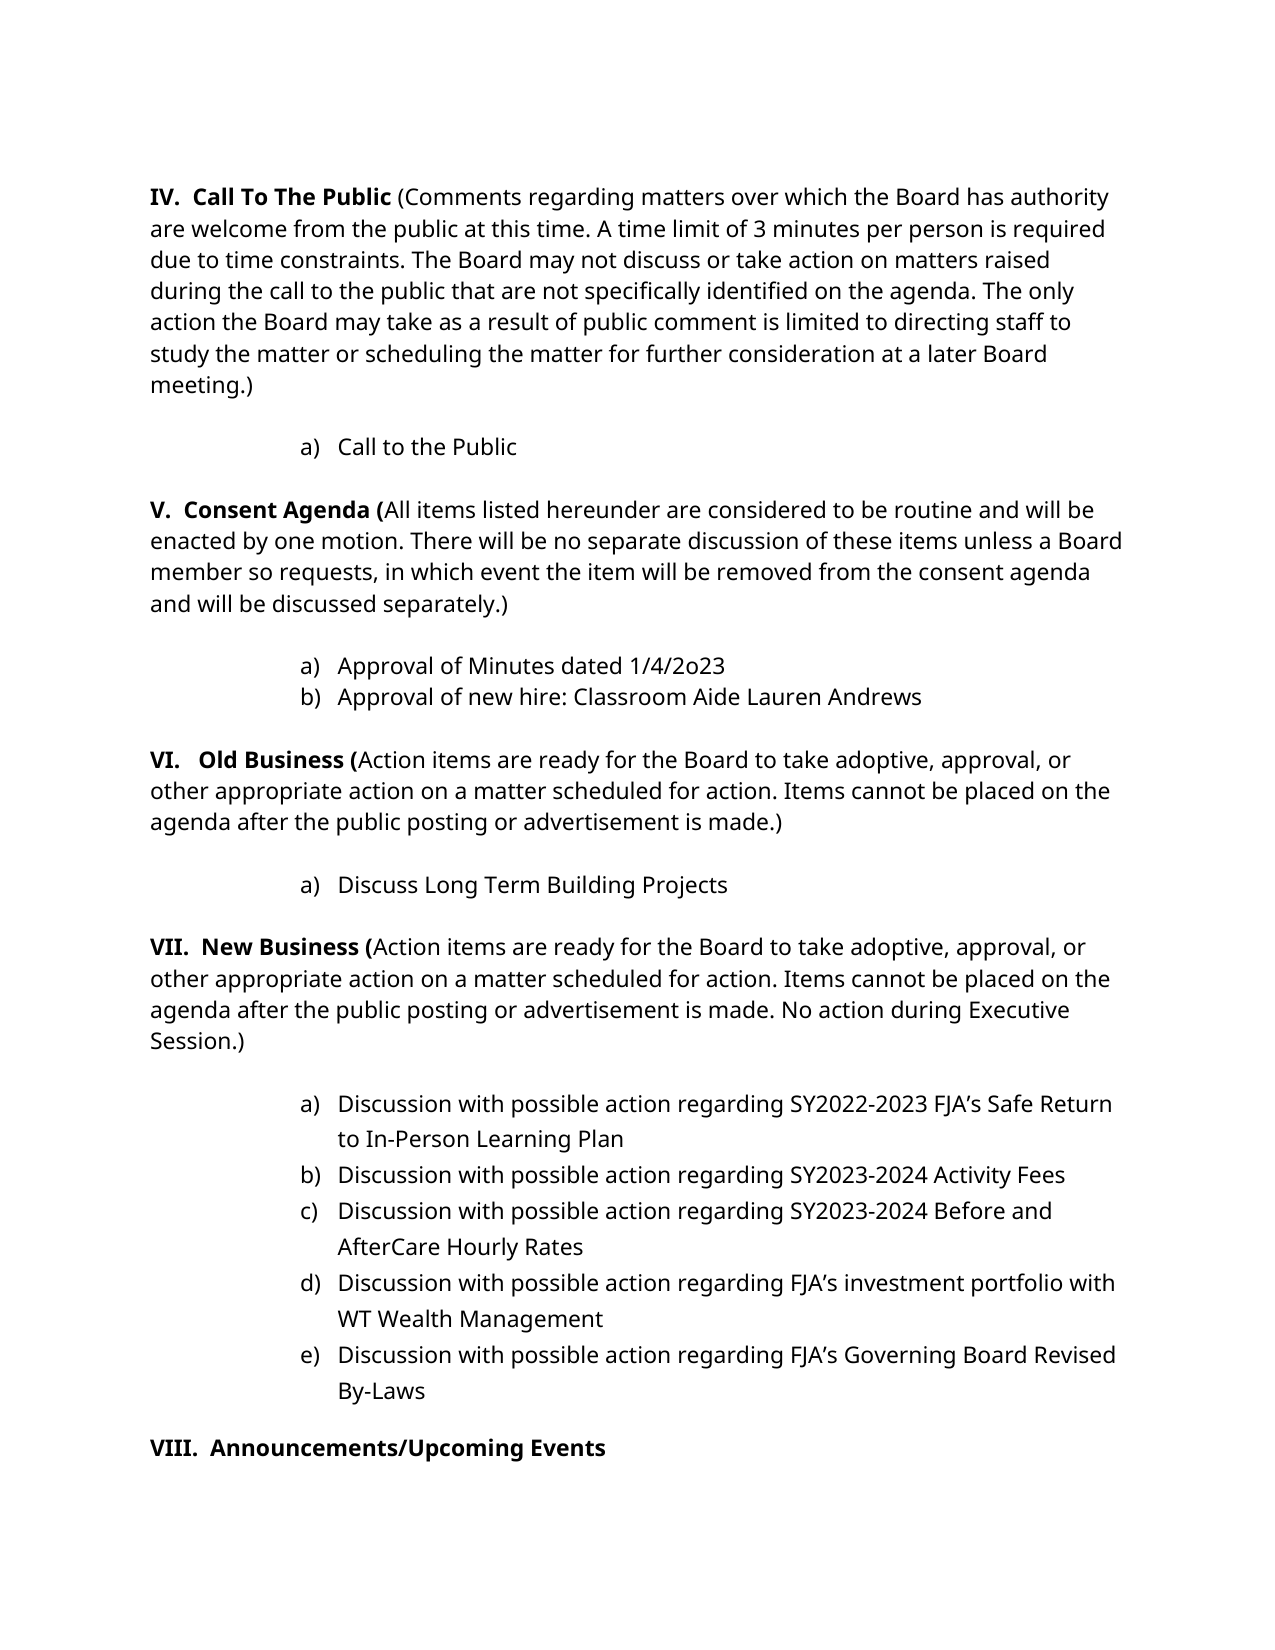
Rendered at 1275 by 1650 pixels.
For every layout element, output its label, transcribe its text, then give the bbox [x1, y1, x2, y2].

text V. Consent Agenda (All items listed hereunder are considered to be routine and will be enacted by one motion. There will be no separate discussion of these items unless a Board member so requests, in which event the item will be removed from the consent agenda and will be discussed separately.) [150, 494, 1125, 619]
list Discussion with possible action regarding FJA’s Governing Board Revised By-Laws [300, 1339, 1125, 1406]
text IV. Call To The Public (Comments regarding matters over which the Board has authority are welcome from the public at this time. A time limit of 3 minutes per person is required due to time constraints. The Board may not discuss or take action on matters raised during the call to the public that are not specifically identified on the agenda. The only action the Board may take as a result of public comment is limited to directing staff to study the matter or scheduling the matter for further consideration at a later Board meeting.) [150, 181, 1125, 431]
text VII. New Business (Action items are ready for the Board to take adoptive, approval, or other appropriate action on a matter scheduled for action. Items cannot be placed on the agenda after the public posting or advertisement is made. No action during Executive Session.) [150, 931, 1125, 1056]
list Call to the Public [300, 431, 1125, 462]
text VI. Old Business (Action items are ready for the Board to take adoptive, approval, or other appropriate action on a matter scheduled for action. Items cannot be placed on the agenda after the public posting or advertisement is made.) [150, 744, 1125, 837]
list Discussion with possible action regarding FJA’s investment portfolio with WT Wealth Management [300, 1267, 1125, 1334]
list Approval of new hire: Classroom Aide Lauren Andrews [300, 681, 1125, 712]
list Discussion with possible action regarding SY2022-2023 FJA’s Safe Return to In-Person Learning Plan [300, 1087, 1125, 1155]
list Discussion with possible action regarding SY2023-2024 Activity Fees [300, 1159, 1125, 1191]
list Approval of Minutes dated 1/4/2o23 [300, 650, 1125, 681]
text VIII. Announcements/Upcoming Events [150, 1432, 1125, 1463]
list Discussion with possible action regarding SY2023-2024 Before and AfterCare Hourly Rates [300, 1195, 1125, 1262]
list Discuss Long Term Building Projects [300, 869, 1125, 900]
